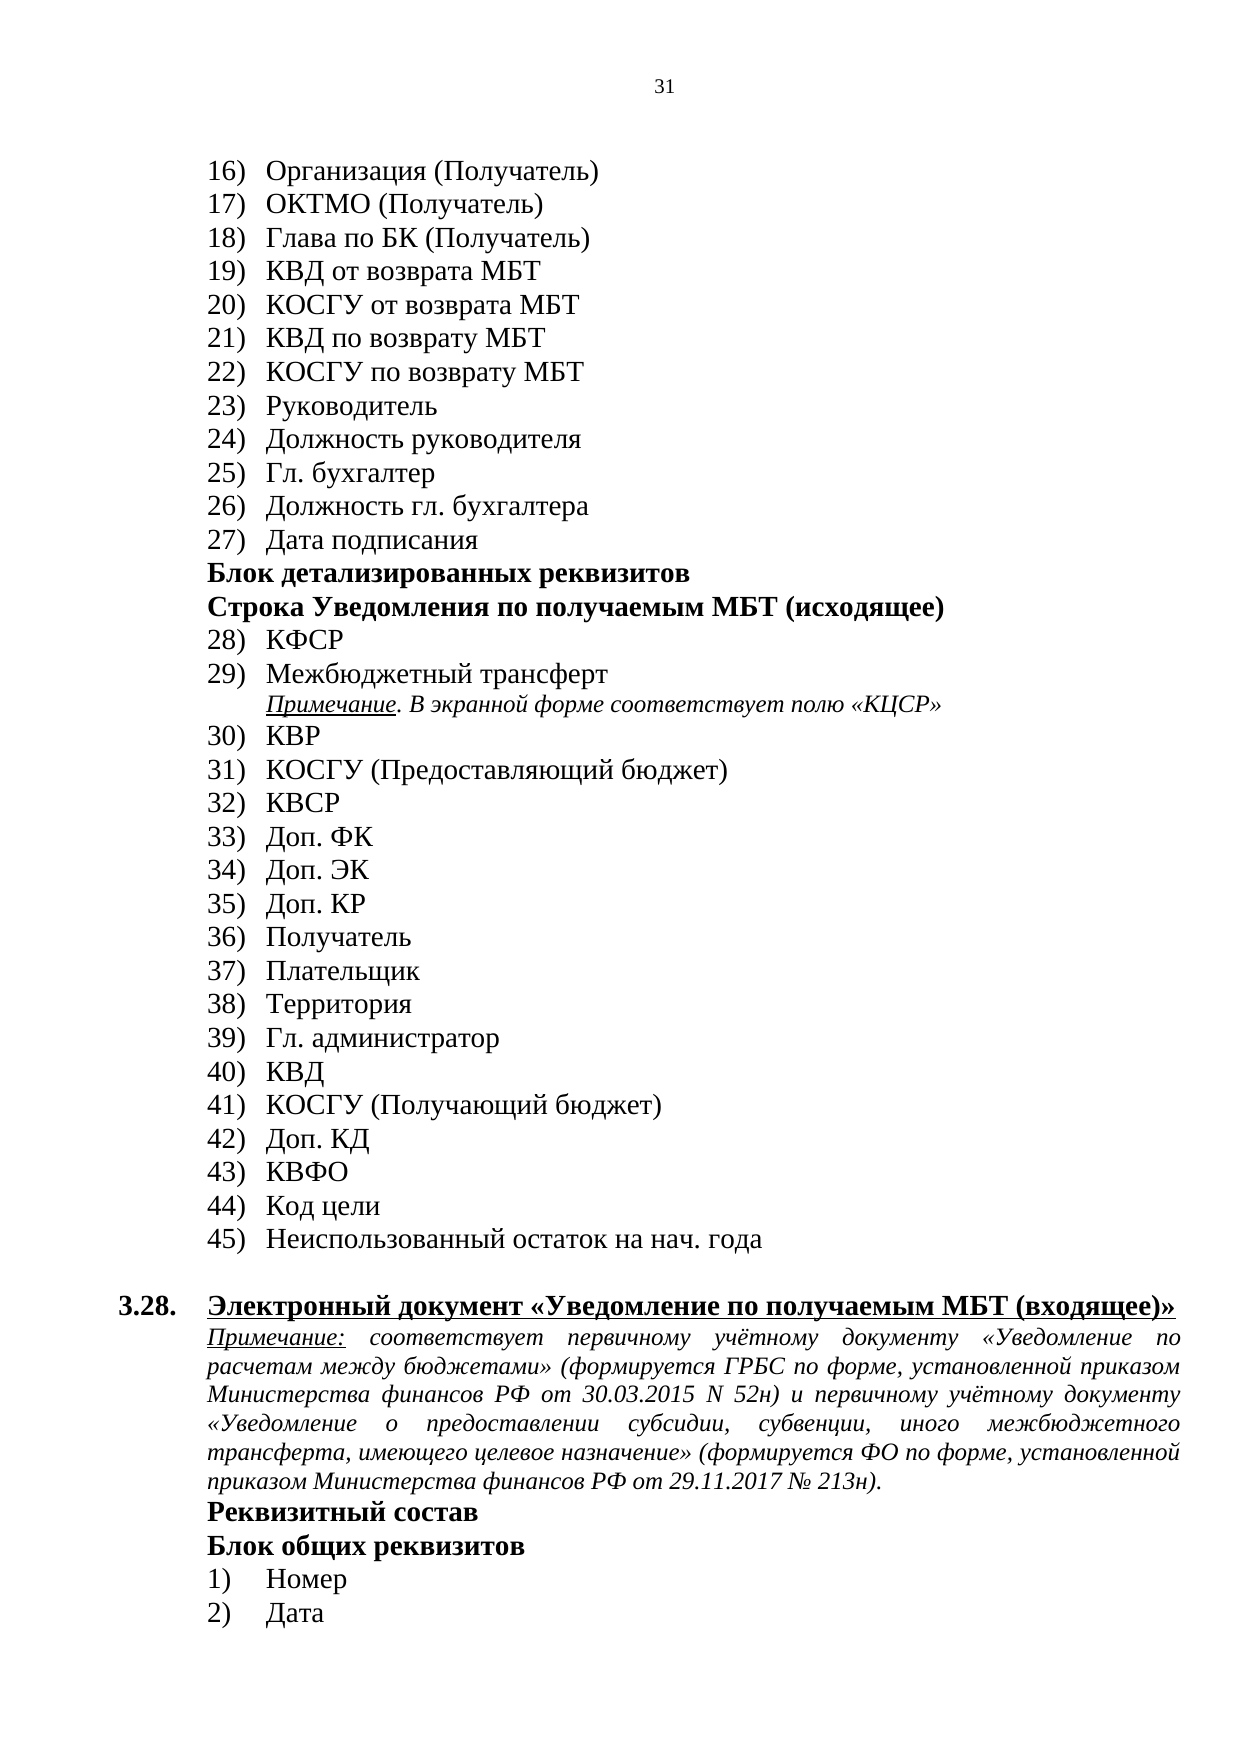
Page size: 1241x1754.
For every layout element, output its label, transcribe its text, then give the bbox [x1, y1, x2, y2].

list Межбюджетный трансферт [207, 656, 1181, 689]
list Примечание. В экранной форме соответствует полю «КЦСР» [266, 689, 1181, 718]
list Электронный документ «Уведомление по получаемым МБТ (входящее)» [118, 1288, 1181, 1322]
text Реквизитный состав [207, 1494, 1181, 1528]
list Должность гл. бухгалтера [207, 488, 1181, 522]
list Доп. ЭК [207, 852, 1181, 886]
list Доп. ФК [207, 819, 1181, 852]
list Блок общих реквизитов [207, 1528, 1181, 1562]
list Гл. бухгалтер [207, 455, 1181, 488]
list Руководитель [207, 388, 1181, 421]
list Должность руководителя [207, 421, 1181, 455]
list КВД [207, 1054, 1181, 1087]
list Территория [207, 987, 1181, 1020]
list Строка Уведомления по получаемым МБТ (исходящее) [207, 589, 1181, 622]
list Получатель [207, 919, 1181, 953]
list Номер [207, 1562, 1181, 1595]
list КОСГУ (Предоставляющий бюджет) [207, 752, 1181, 785]
list Плательщик [207, 953, 1181, 987]
list Глава по БК (Получатель) [207, 220, 1181, 253]
list Доп. КД [207, 1121, 1181, 1154]
list КОСГУ от возврата МБТ [207, 287, 1181, 321]
list КОСГУ по возврату МБТ [207, 354, 1181, 388]
list ОКТМО (Получатель) [207, 186, 1181, 220]
list КВФО [207, 1154, 1181, 1188]
list Дата подписания [207, 522, 1181, 555]
list Организация (Получатель) [207, 153, 1181, 186]
list КВР [207, 718, 1181, 752]
list Доп. КР [207, 886, 1181, 919]
list КВД от возврата МБТ [207, 253, 1181, 287]
list Примечание: соответствует первичному учётному документу «Уведомление по расчетам между бюджетами» (формируется ГРБС по форме, установленной приказом Министерства финансов РФ от 30.03.2015 N 52н) и первичному учётному документу «Уведомление о предоставлении субсидии, субвенции, иного межбюджетного трансферта, имеющего целевое назначение» (формируется ФО по форме, установленной приказом Министерства финансов РФ от 29.11.2017 № 213н). [207, 1322, 1181, 1494]
list КФСР [207, 622, 1181, 656]
list КОСГУ (Получающий бюджет) [207, 1087, 1181, 1121]
list КВСР [207, 785, 1181, 819]
list КВД по возврату МБТ [207, 321, 1181, 354]
list Блок детализированных реквизитов [207, 555, 1181, 589]
list Неиспользованный остаток на нач. года [207, 1221, 1181, 1255]
list Код цели [207, 1188, 1181, 1221]
list Гл. администратор [207, 1020, 1181, 1054]
list Дата [207, 1595, 1181, 1629]
